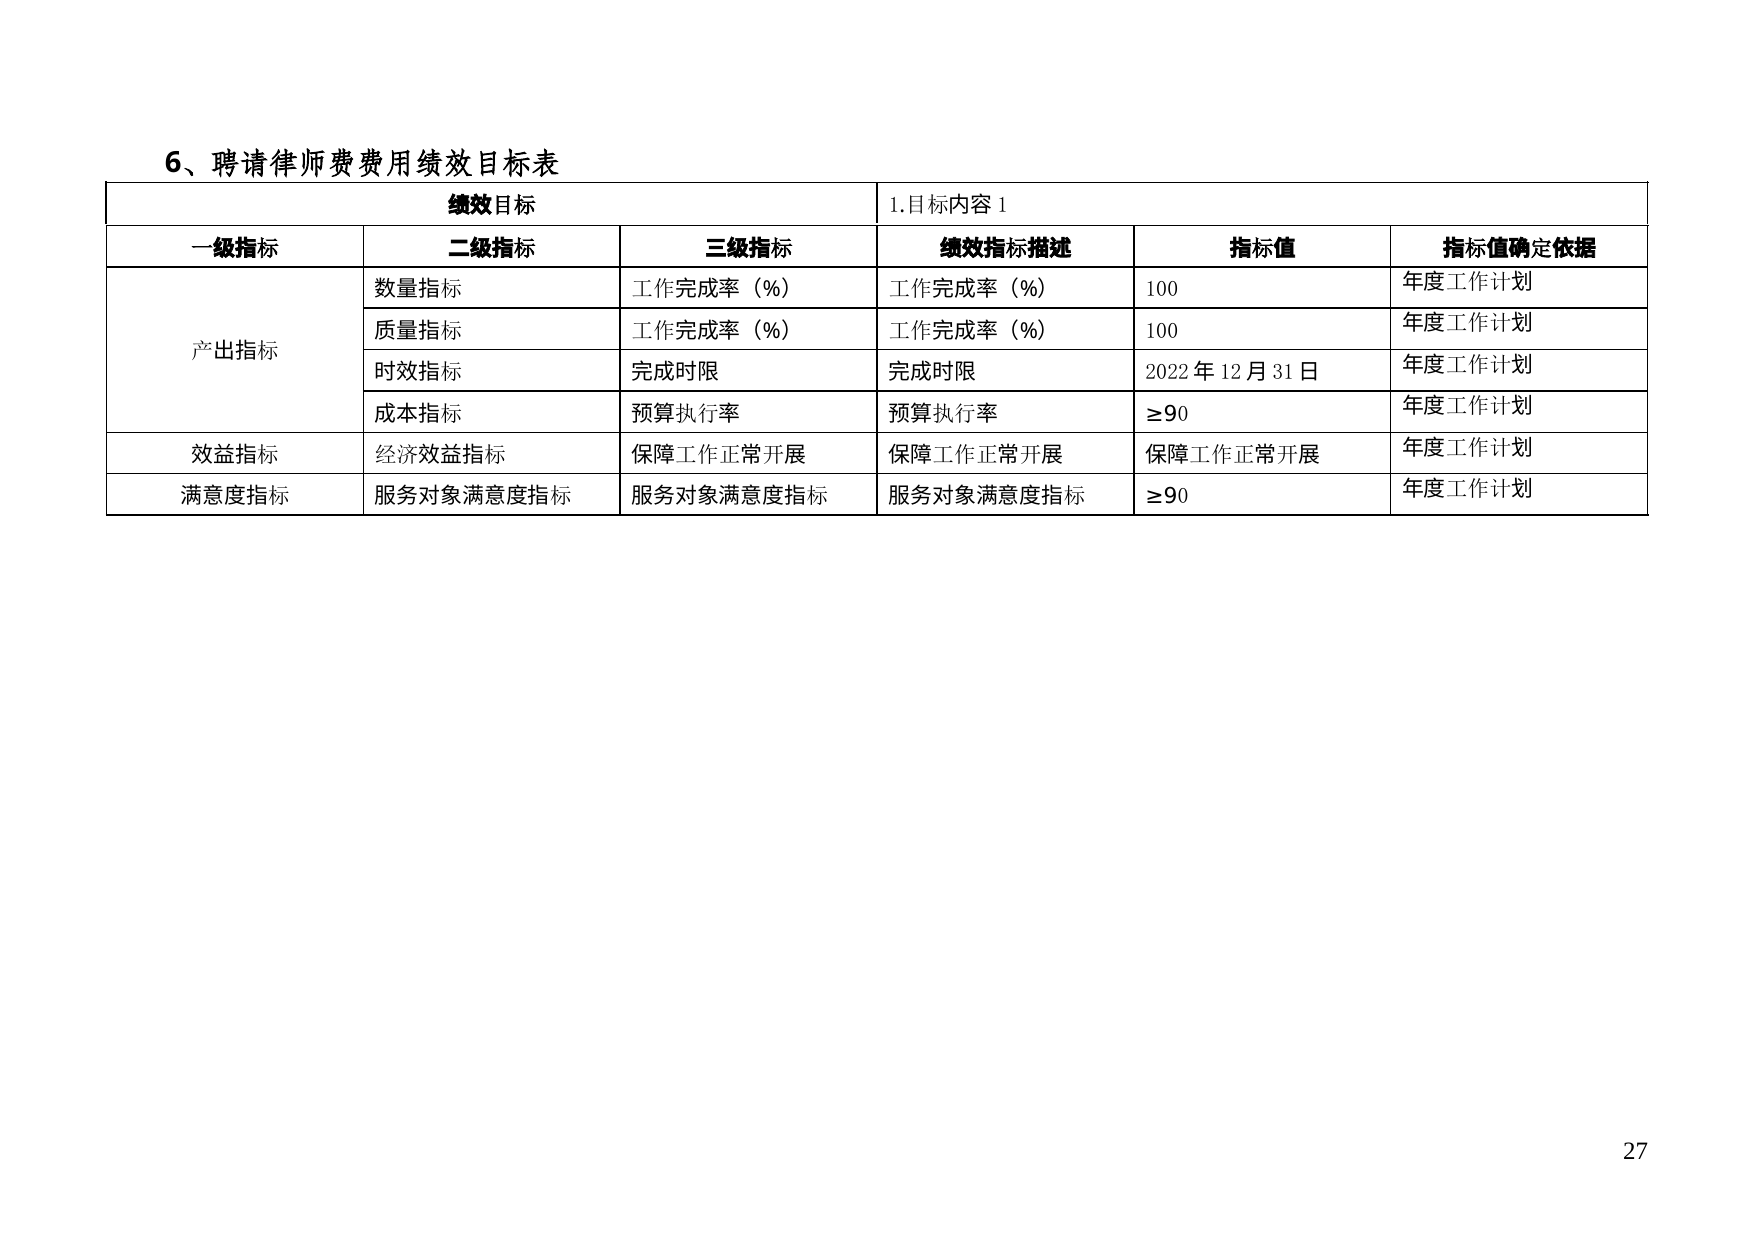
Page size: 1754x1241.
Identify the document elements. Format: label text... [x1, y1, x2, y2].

table_cell 效益指标 [107, 433, 363, 473]
table_cell 工作完成率（%） [621, 309, 876, 349]
table_header 二级指标 [364, 226, 619, 266]
table_cell 年度工作计划 [1391, 392, 1647, 431]
table_cell ≥90 [1135, 392, 1390, 431]
table_cell 工作完成率（%） [621, 268, 876, 307]
table_cell 保障工作正常开展 [878, 433, 1133, 473]
table_header 绩效指标描述 [878, 226, 1133, 266]
table_cell 年度工作计划 [1391, 350, 1647, 390]
table_cell 服务对象满意度指标 [878, 474, 1133, 514]
text 6、聘请律师费费用绩效目标表 [106, 142, 1648, 181]
table_cell 预算执行率 [878, 392, 1133, 431]
table_cell 服务对象满意度指标 [621, 474, 876, 514]
table_header 绩效目标 [107, 183, 876, 223]
table_cell 产出指标 [107, 268, 363, 431]
table_cell 年度工作计划 [1391, 309, 1647, 349]
table_cell 年度工作计划 [1391, 433, 1647, 473]
table_cell 保障工作正常开展 [1135, 433, 1390, 473]
table_cell 保障工作正常开展 [621, 433, 876, 473]
table_cell 完成时限 [621, 350, 876, 390]
table_cell 服务对象满意度指标 [364, 474, 619, 514]
table_header 一级指标 [107, 226, 363, 266]
table_cell 成本指标 [364, 392, 619, 431]
table_cell 年度工作计划 [1391, 474, 1647, 514]
table_header 1.目标内容1 [878, 183, 1647, 223]
table_cell 质量指标 [364, 309, 619, 349]
table_cell 预算执行率 [621, 392, 876, 431]
table_cell 年度工作计划 [1391, 268, 1647, 307]
table_cell 100 [1135, 309, 1390, 349]
table_cell 100 [1135, 268, 1390, 307]
table_cell 数量指标 [364, 268, 619, 307]
table_header 指标值确定依据 [1391, 226, 1647, 266]
table_header 三级指标 [621, 226, 876, 266]
table_cell 完成时限 [878, 350, 1133, 390]
table_cell 满意度指标 [107, 474, 363, 514]
table_cell 工作完成率（%） [878, 309, 1133, 349]
table_cell ≥90 [1135, 474, 1390, 514]
table_header 指标值 [1135, 226, 1390, 266]
table_cell 工作完成率（%） [878, 268, 1133, 307]
table_cell 经济效益指标 [364, 433, 619, 473]
table_cell 2022年12月31日 [1135, 350, 1390, 390]
table_cell 时效指标 [364, 350, 619, 390]
